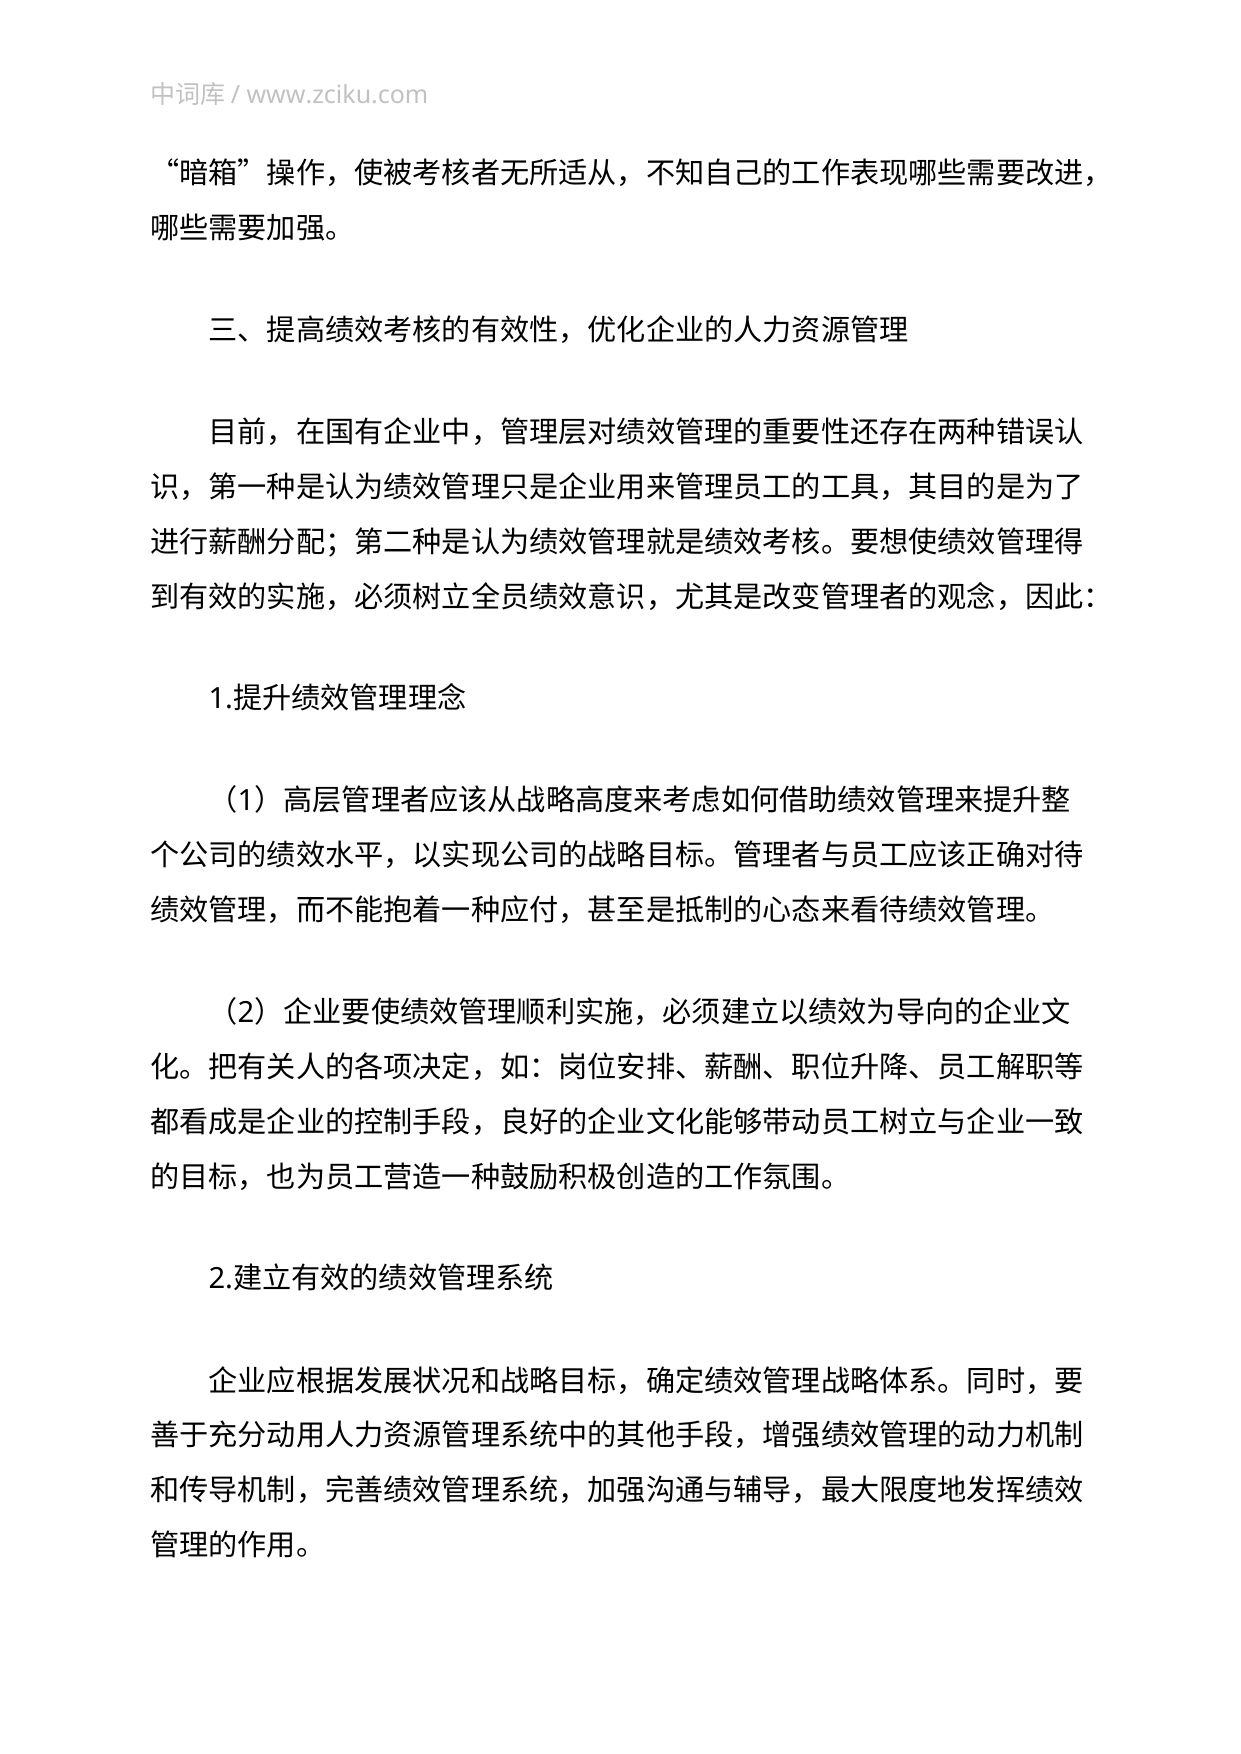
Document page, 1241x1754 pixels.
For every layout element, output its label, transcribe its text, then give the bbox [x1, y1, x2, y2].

text （1）高层管理者应该从战略高度来考虑如何借助绩效管理来提升整个公司的绩效水平，以实现公司的战略目标。管理者与员工应该正确对待绩效管理，而不能抱着一种应付，甚至是抵制的心态来看待绩效管理。 [150, 777, 1090, 929]
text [150, 150, 1090, 247]
text 1.提升绩效管理理念 [150, 675, 1090, 717]
text 目前，在国有企业中，管理层对绩效管理的重要性还存在两种错误认识，第一种是认为绩效管理只是企业用来管理员工的工具，其目的是为了进行薪酬分配；第二种是认为绩效管理就是绩效考核。要想使绩效管理得到有效的实施，必须树立全员绩效意识，尤其是改变管理者的观念，因此： [150, 408, 1090, 615]
text （2）企业要使绩效管理顺利实施，必须建立以绩效为导向的企业文化。把有关人的各项决定，如：岗位安排、薪酬、职位升降、员工解职等都看成是企业的控制手段，良好的企业文化能够带动员工树立与企业一致的目标，也为员工营造一种鼓励积极创造的工作氛围。 [150, 988, 1090, 1196]
text 2.建立有效的绩效管理系统 [150, 1255, 1090, 1297]
text 企业应根据发展状况和战略目标，确定绩效管理战略体系。同时，要善于充分动用人力资源管理系统中的其他手段，增强绩效管理的动力机制和传导机制，完善绩效管理系统，加强沟通与辅导，最大限度地发挥绩效管理的作用。 [150, 1357, 1090, 1564]
text 三、提高绩效考核的有效性，优化企业的人力资源管理 [150, 307, 1090, 349]
